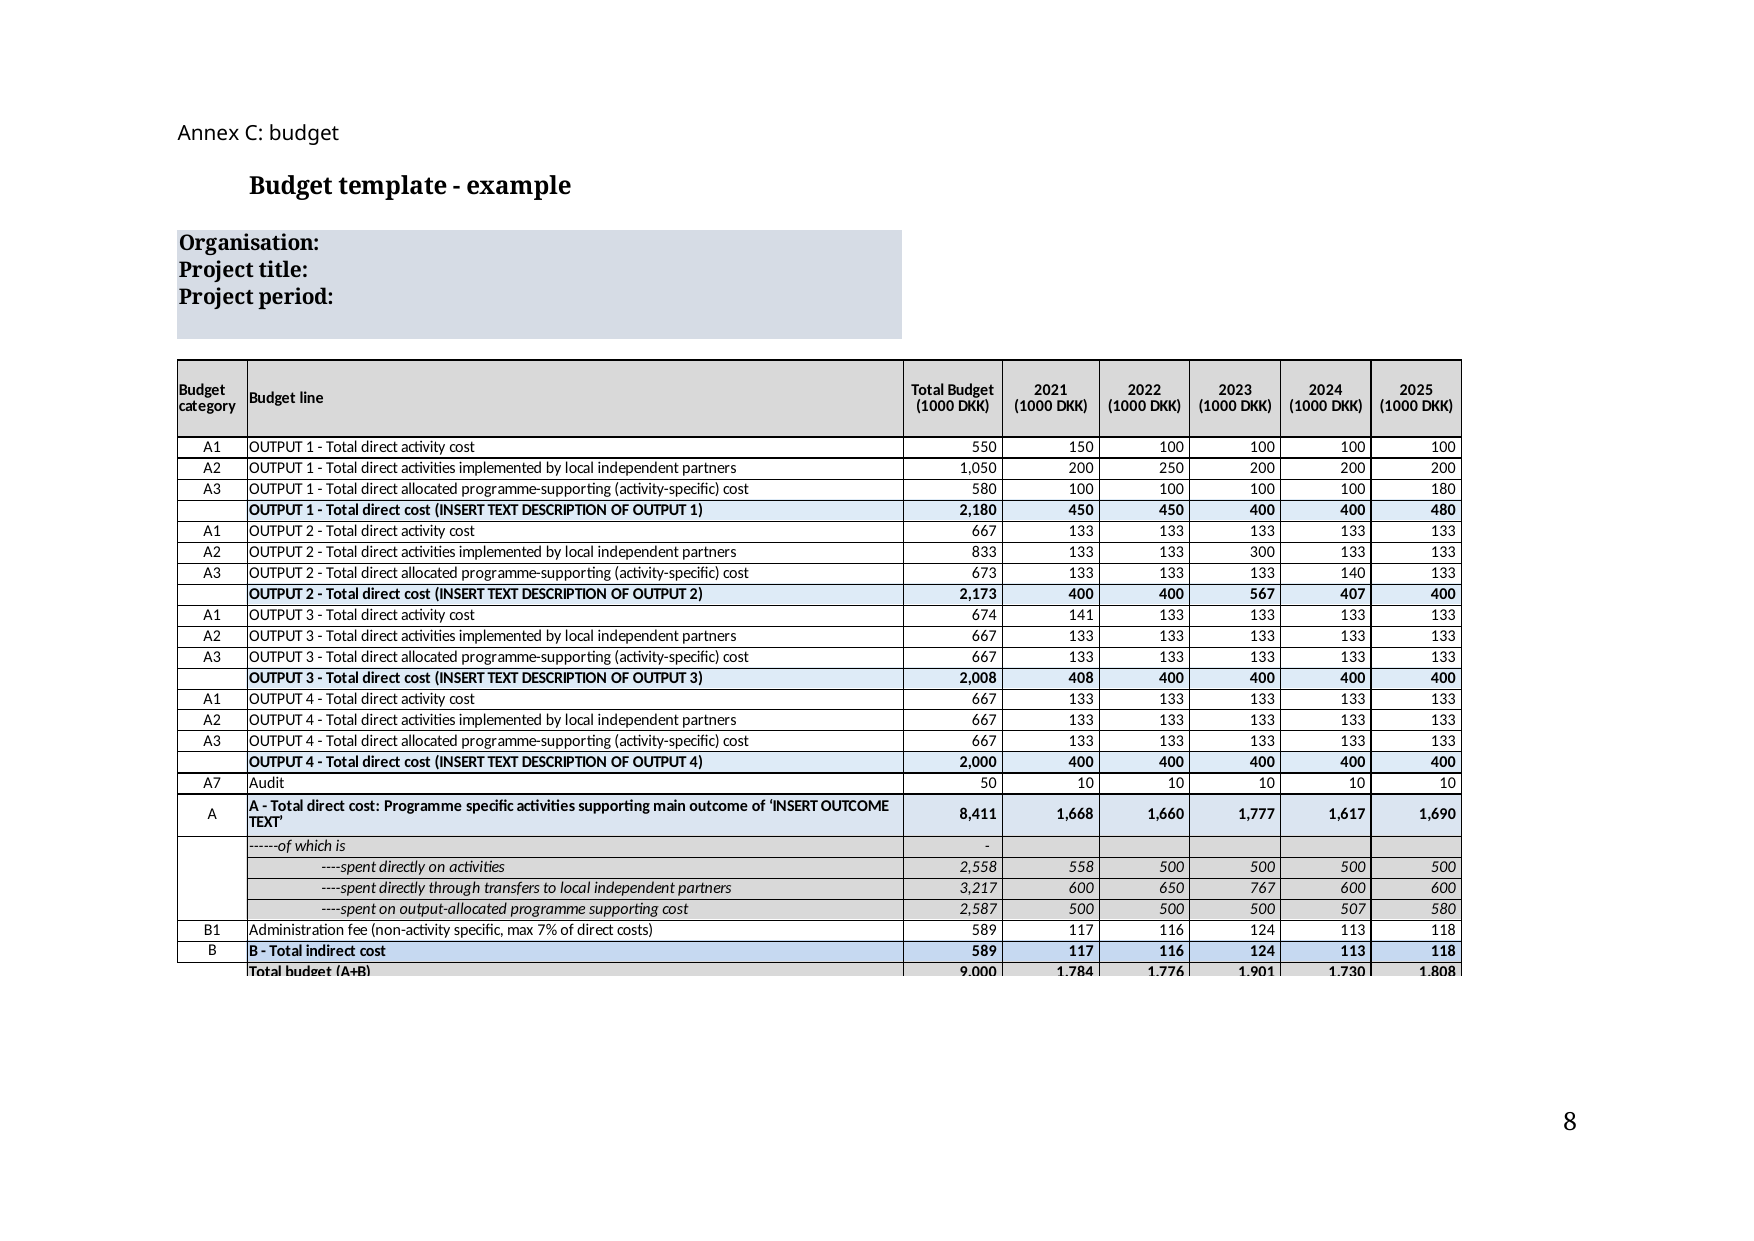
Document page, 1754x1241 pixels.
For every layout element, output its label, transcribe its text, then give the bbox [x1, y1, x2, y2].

text Annex C: budget [177, 118, 1577, 147]
